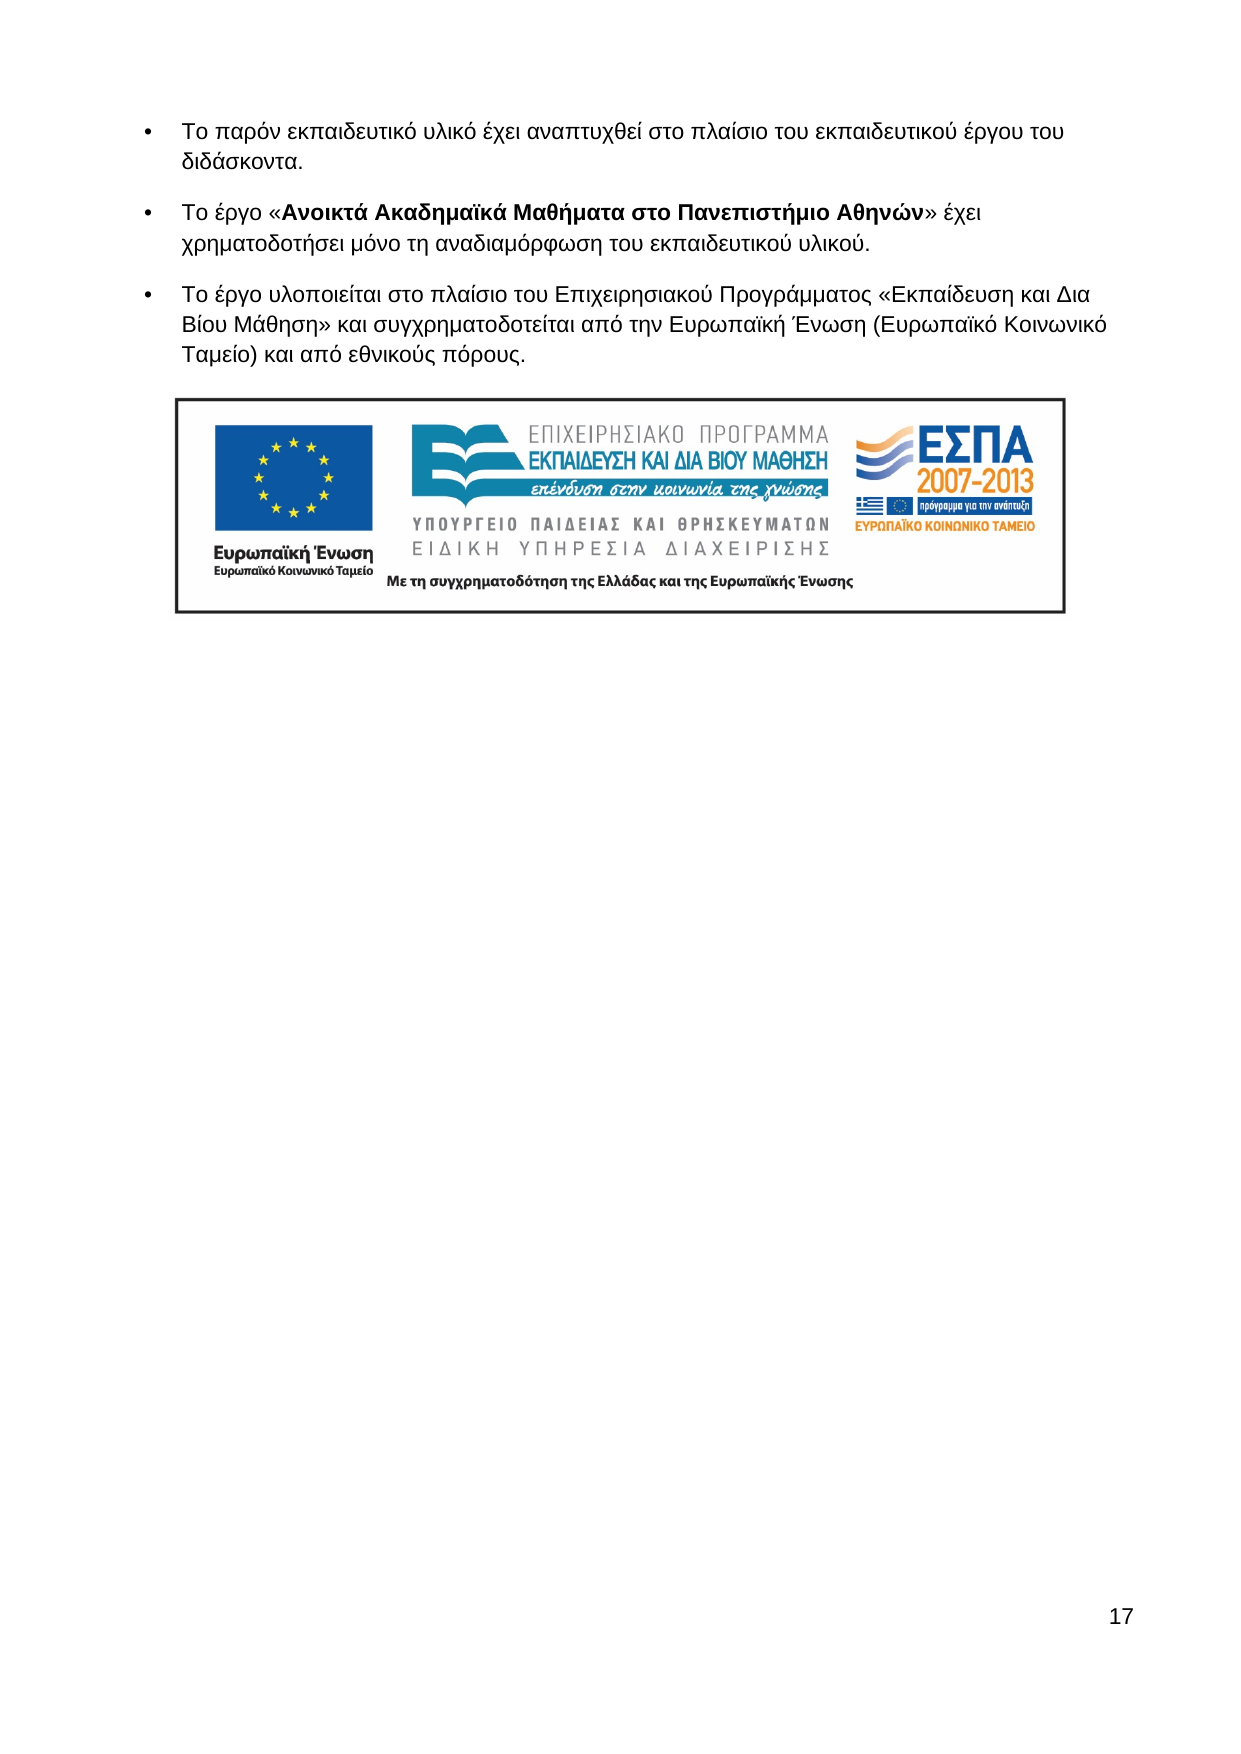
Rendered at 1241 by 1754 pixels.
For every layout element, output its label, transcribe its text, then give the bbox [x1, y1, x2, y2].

list Το έργο υλοποιείται στο πλαίσιο του Επιχειρησιακού Προγράμματος «Εκπαίδευση και Δια Βίου Μάθηση» και συγχρηματοδοτείται από την Ευρωπαϊκή Ένωση (Ευρωπαϊκό Κοινωνικό Ταμείο) και από εθνικούς πόρους. [144, 281, 1134, 367]
picture [168, 392, 1072, 620]
list Το έργο «Ανοικτά Ακαδημαϊκά Μαθήματα στο Πανεπιστήμιο Αθηνών» έχει χρηματοδοτήσει μόνο τη αναδιαμόρφωση του εκπαιδευτικού υλικού. [144, 199, 1134, 256]
list Το παρόν εκπαιδευτικό υλικό έχει αναπτυχθεί στo πλαίσιo του εκπαιδευτικού έργου του διδάσκοντα. [144, 118, 1134, 175]
